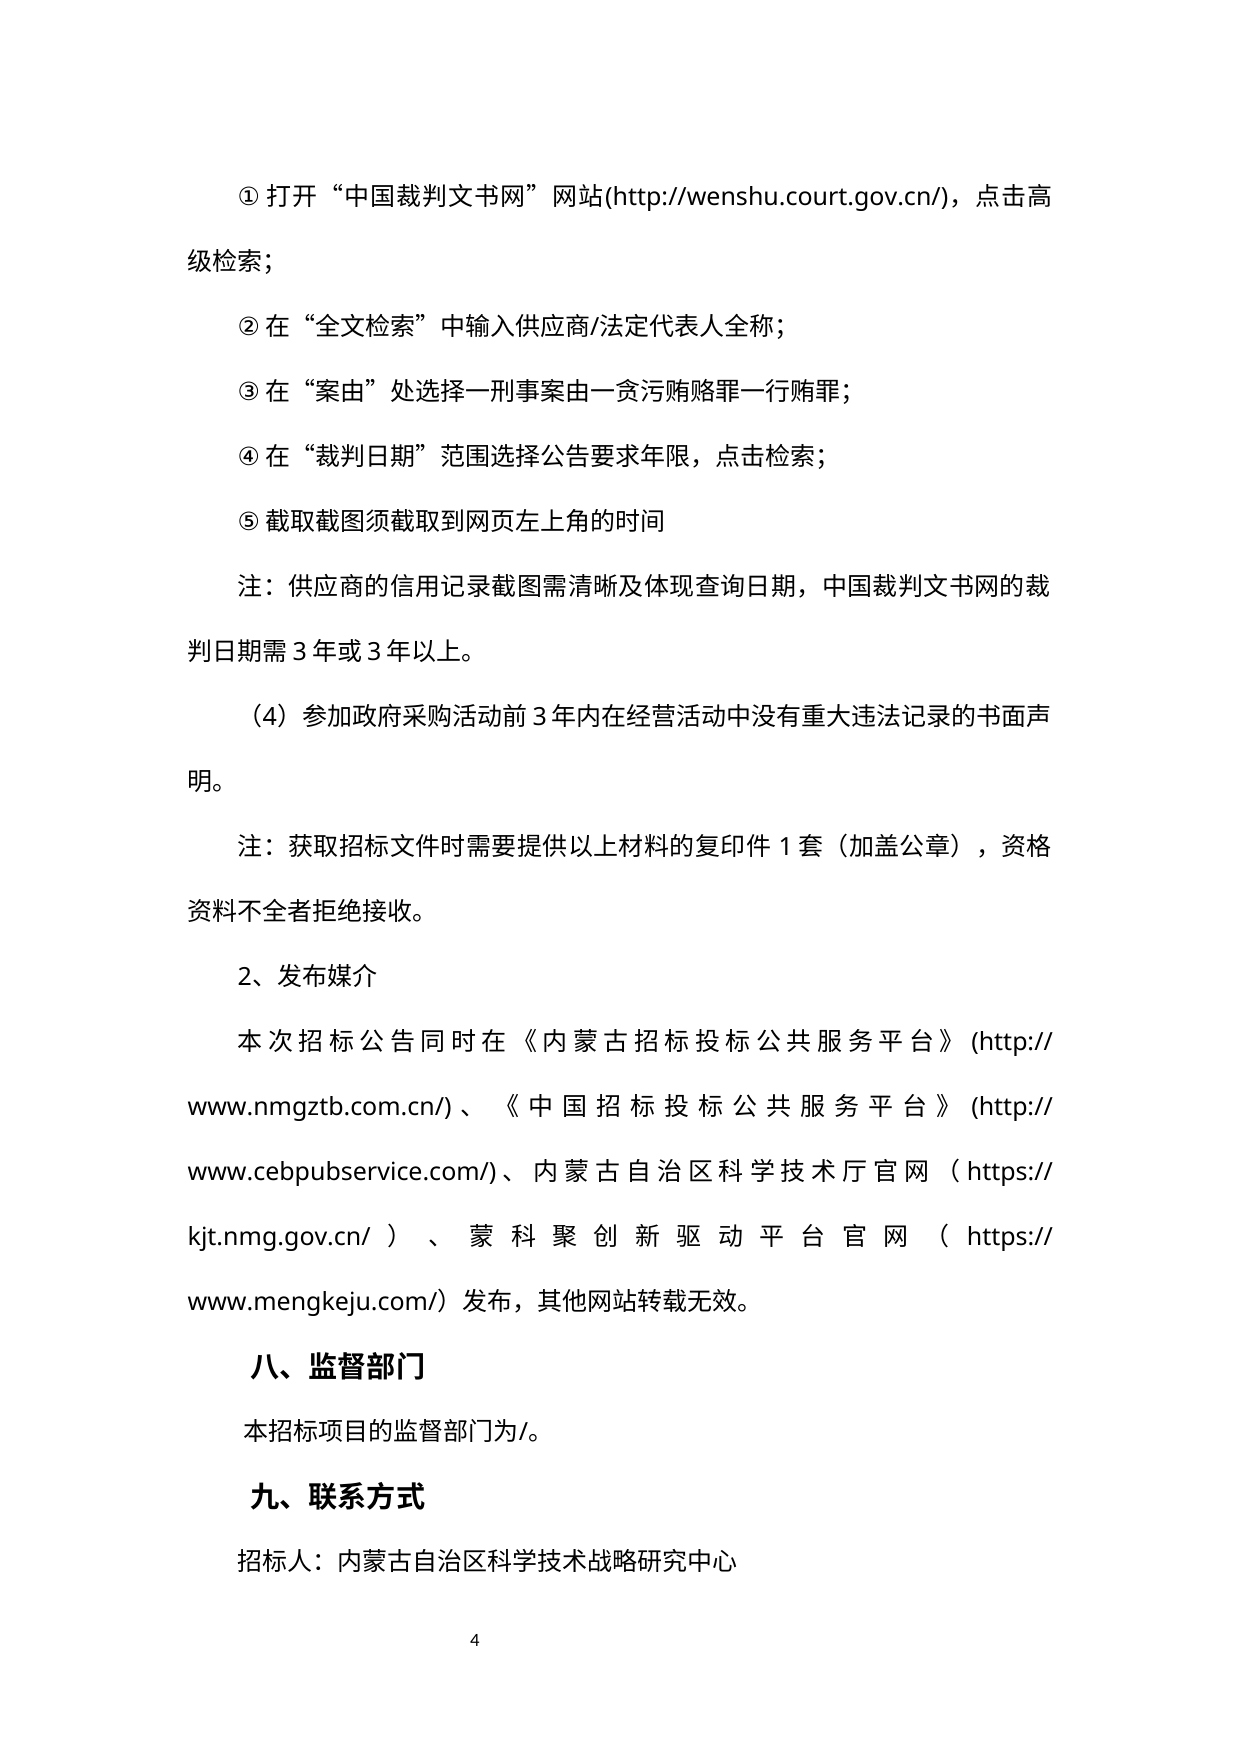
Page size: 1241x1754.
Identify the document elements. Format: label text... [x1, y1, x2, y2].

text 2、发布媒介 [187, 942, 1053, 1007]
text 本次招标公告同时在《内蒙古招标投标公共服务平台》(http://www.nmgztb.com.cn/)、《中国招标投标公共服务平台》(http://www.cebpubservice.com/)、内蒙古自治区科学技术厅官网（https://kjt.nmg.gov.cn/）、蒙科聚创新驱动平台官网（https://www.mengkeju.com/）发布，其他网站转载无效。 [187, 1007, 1053, 1332]
text 八、监督部门 [250, 1332, 1053, 1397]
text 注：供应商的信用记录截图需清晰及体现查询日期，中国裁判文书网的裁判日期需3年或3年以上。 [187, 552, 1053, 682]
text ③在“案由”处选择一刑事案由一贪污贿赂罪一行贿罪； [187, 357, 1053, 422]
text ②在“全文检索”中输入供应商/法定代表人全称； [187, 292, 1053, 357]
text 本招标项目的监督部门为/。 [244, 1397, 1053, 1462]
text 招标人：内蒙古自治区科学技术战略研究中心 [187, 1527, 1053, 1592]
text ①打开“中国裁判文书网”网站(http://wenshu.court.gov.cn/)，点击高级检索； [187, 162, 1053, 292]
text 九、联系方式 [250, 1462, 1053, 1527]
text ⑤截取截图须截取到网页左上角的时间 [187, 487, 1053, 552]
text （4）参加政府采购活动前3年内在经营活动中没有重大违法记录的书面声明。 [187, 682, 1053, 812]
text 注：获取招标文件时需要提供以上材料的复印件1套（加盖公章），资格资料不全者拒绝接收。 [187, 812, 1053, 942]
text ④在“裁判日期”范围选择公告要求年限，点击检索； [187, 422, 1053, 487]
